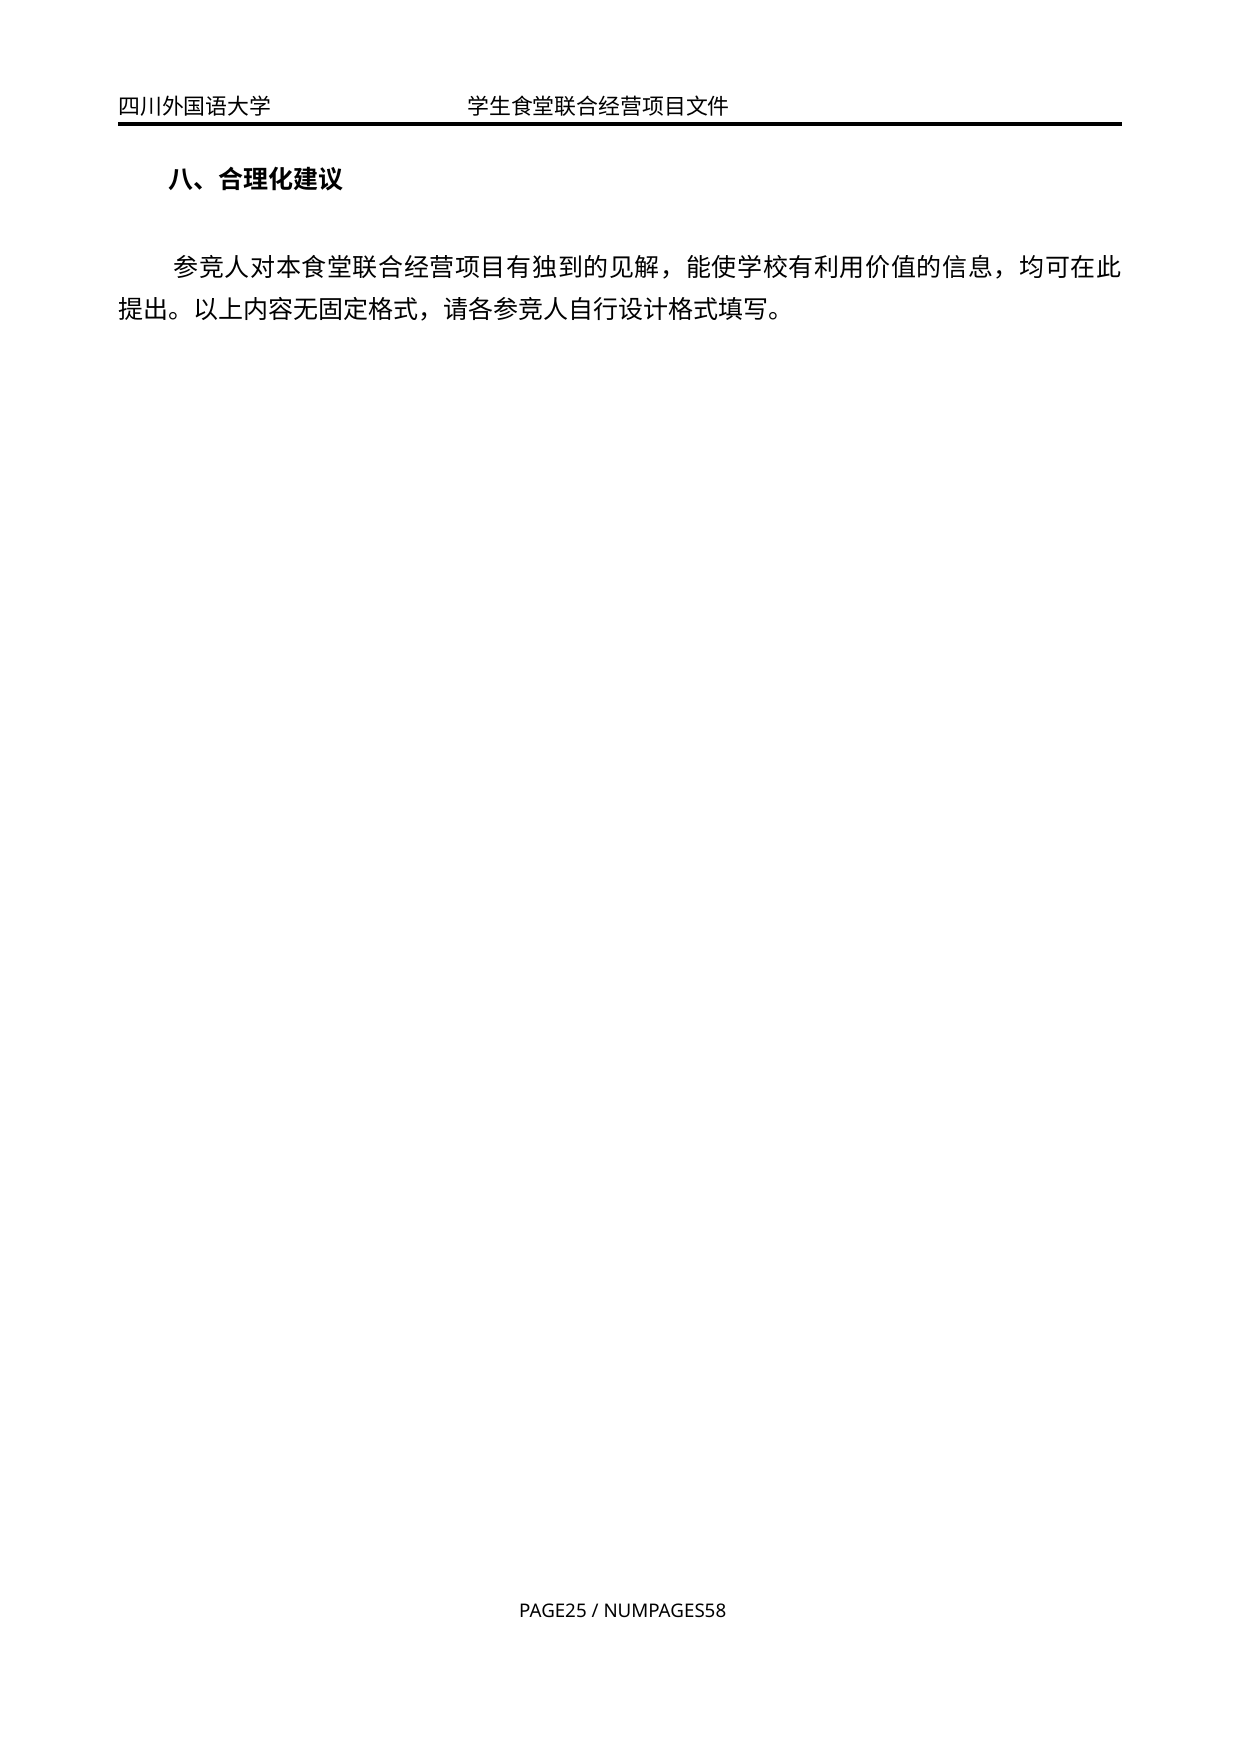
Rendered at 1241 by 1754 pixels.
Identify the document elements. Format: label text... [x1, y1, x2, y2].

text 参竞人对本食堂联合经营项目有独到的见解，能使学校有利用价值的信息，均可在此提出。以上内容无固定格式，请各参竞人自行设计格式填写。 [118, 248, 1122, 326]
list 合理化建议 [118, 158, 1122, 198]
